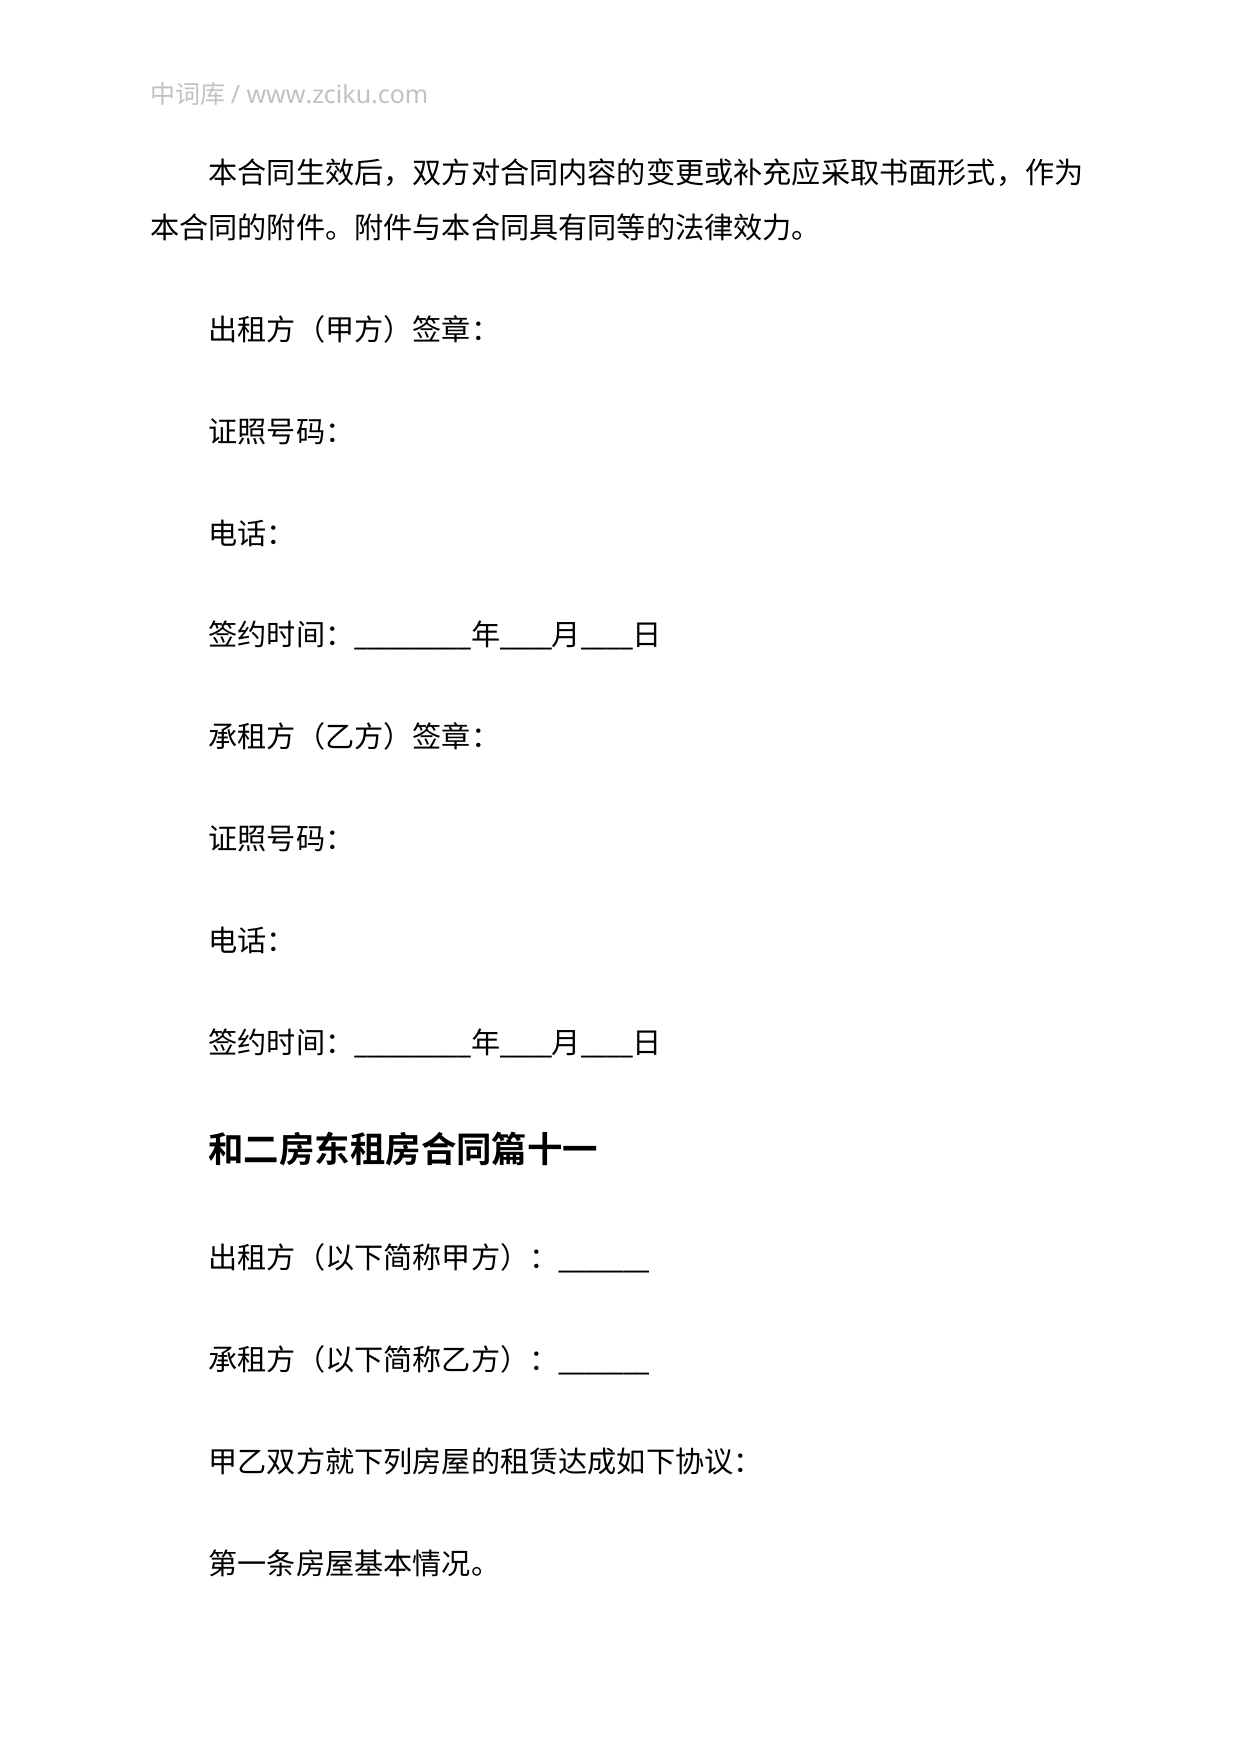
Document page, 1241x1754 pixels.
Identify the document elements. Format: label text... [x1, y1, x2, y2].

text 承租方（乙方）签章： [150, 714, 1090, 756]
text 证照号码： [150, 408, 1090, 451]
text 和二房东租房合同篇十一 [150, 1121, 1090, 1172]
text 第一条房屋基本情况。 [150, 1540, 1090, 1583]
text 电话： [150, 510, 1090, 552]
text 电话： [150, 917, 1090, 960]
text 甲乙双方就下列房屋的租赁达成如下协议： [150, 1439, 1090, 1481]
text 签约时间：_________年____月____日 [150, 612, 1090, 654]
text 签约时间：_________年____月____日 [150, 1019, 1090, 1062]
text 出租方（以下简称甲方）：_______ [150, 1235, 1090, 1277]
text 证照号码： [150, 816, 1090, 858]
text 承租方（以下简称乙方）：_______ [150, 1337, 1090, 1379]
text 本合同生效后，双方对合同内容的变更或补充应采取书面形式，作为本合同的附件。附件与本合同具有同等的法律效力。 [150, 150, 1090, 247]
text 出租方（甲方）签章： [150, 307, 1090, 349]
